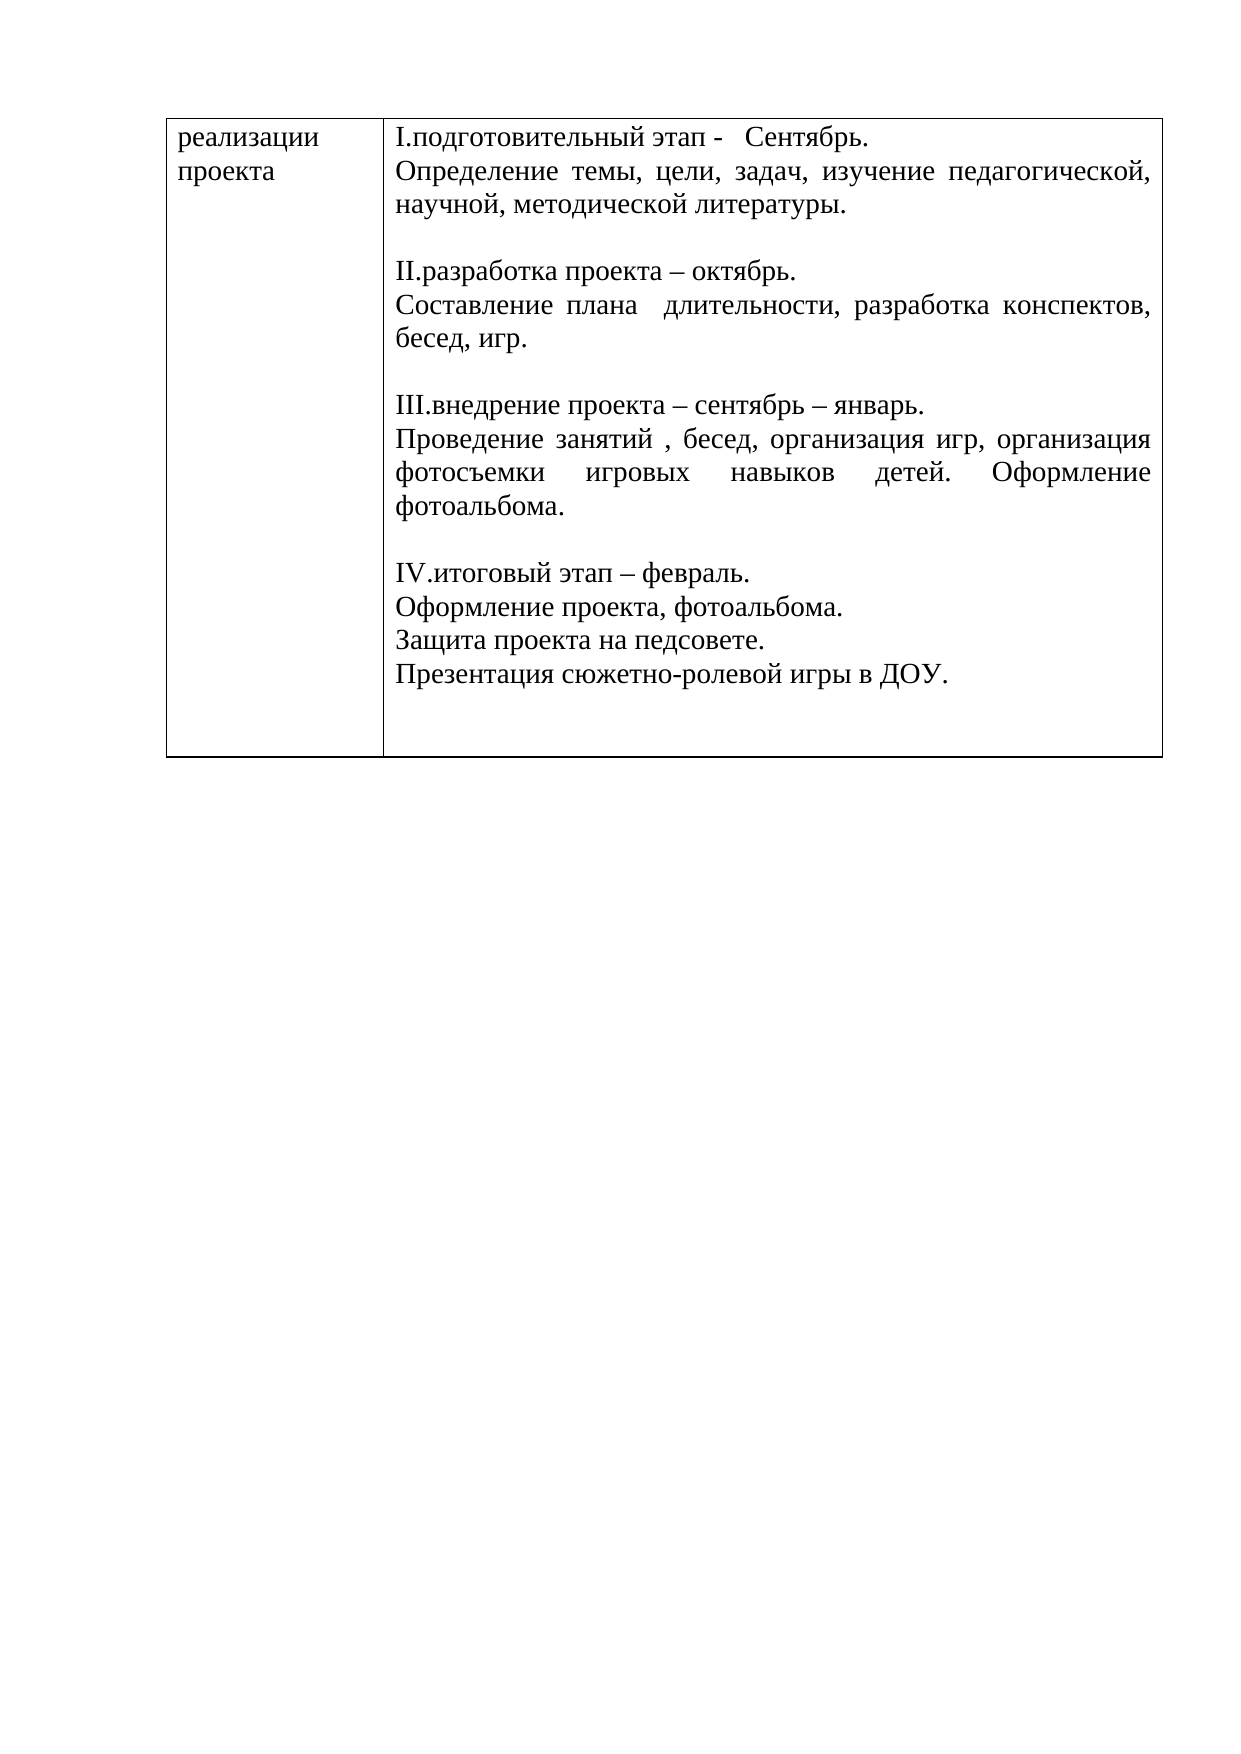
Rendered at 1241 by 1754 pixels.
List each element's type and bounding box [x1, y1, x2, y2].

table_cell [167, 119, 383, 756]
table_cell [384, 119, 1162, 756]
